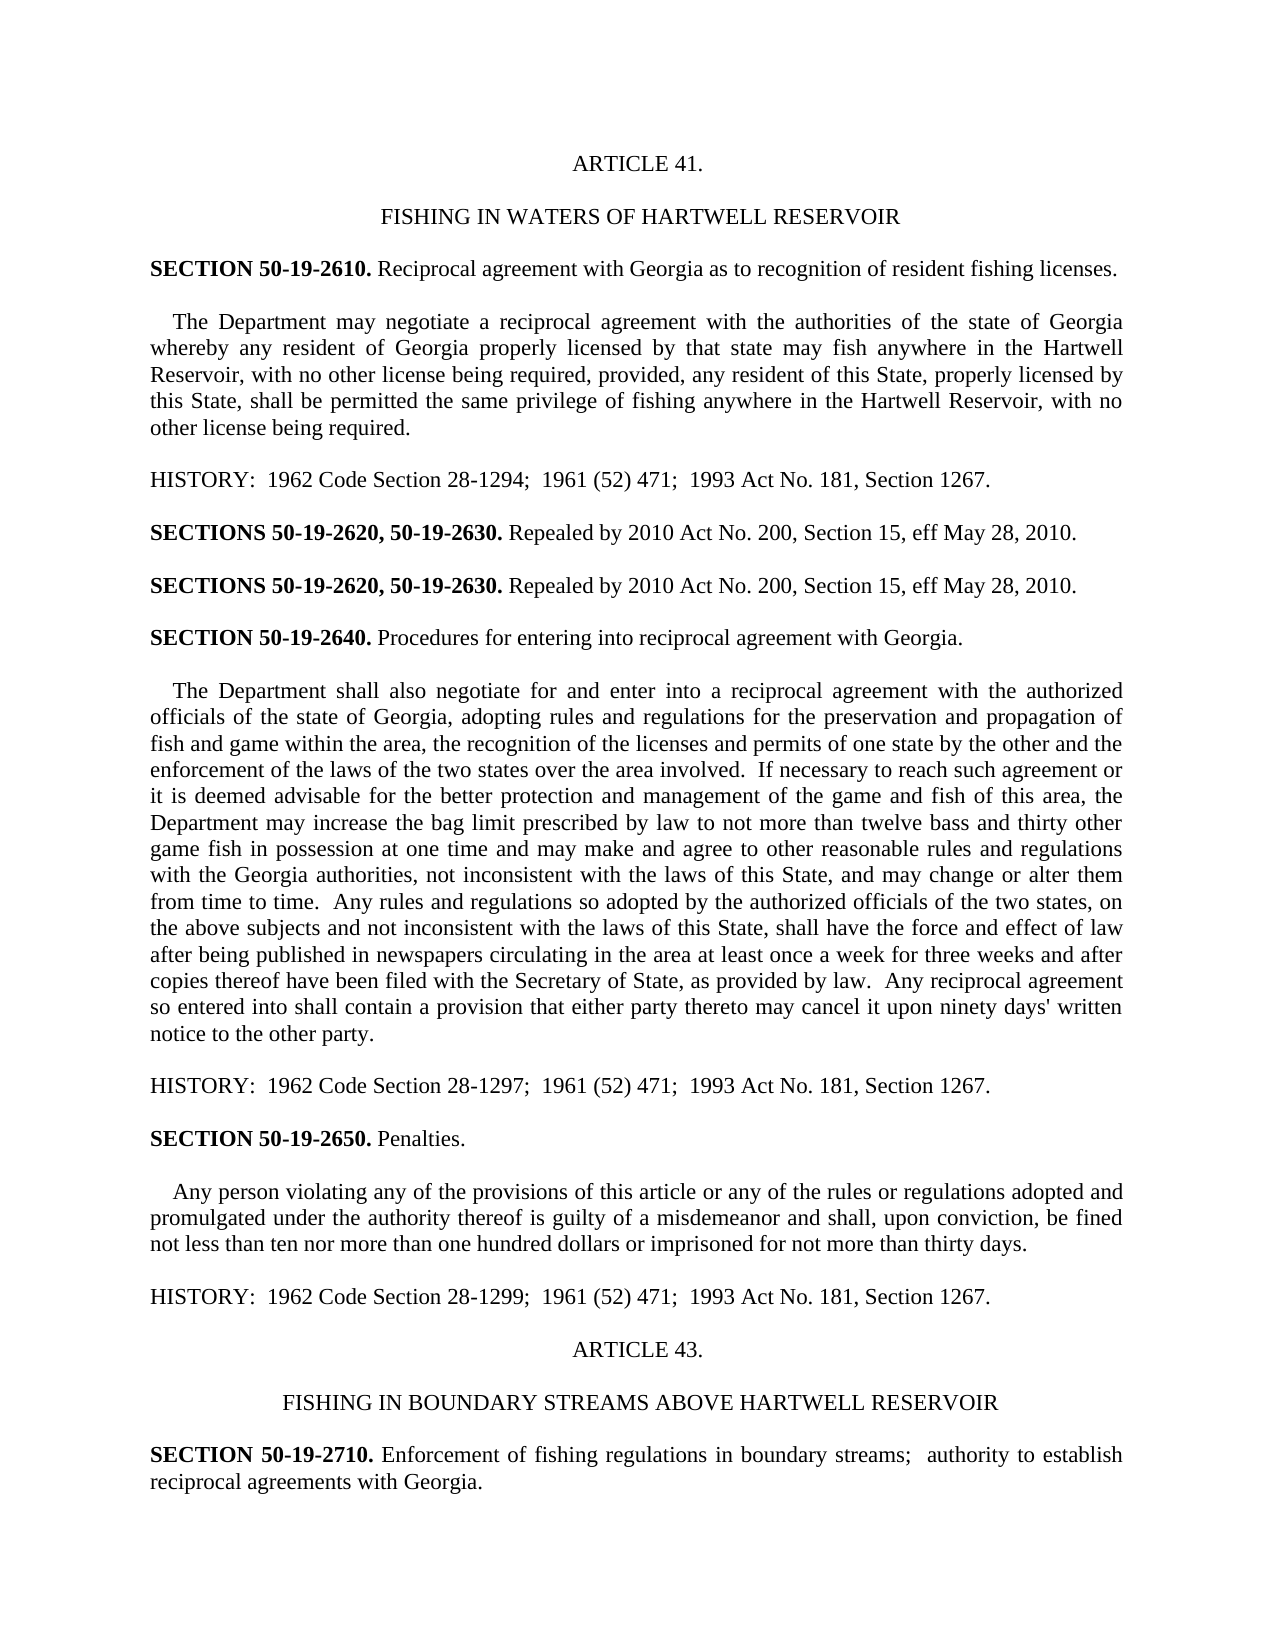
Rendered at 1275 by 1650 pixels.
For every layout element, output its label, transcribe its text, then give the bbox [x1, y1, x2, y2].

text ARTICLE 43. [150, 1336, 1125, 1362]
text HISTORY: 1962 Code Section 28-1297; 1961 (52) 471; 1993 Act No. 181, Section 1267. [150, 1072, 1125, 1099]
text The Department shall also negotiate for and enter into a reciprocal agreement with the authorized officials of the state of Georgia, adopting rules and regulations for the preservation and propagation of fish and game within the area, the recognition of the licenses and permits of one state by the other and the enforcement of the laws of the two states over the area involved. If necessary to reach such agreement or it is deemed advisable for the better protection and management of the game and fish of this area, the Department may increase the bag limit prescribed by law to not more than twelve bass and thirty other game fish in possession at one time and may make and agree to other reasonable rules and regulations with the Georgia authorities, not inconsistent with the laws of this State, and may change or alter them from time to time. Any rules and regulations so adopted by the authorized officials of the two states, on the above subjects and not inconsistent with the laws of this State, shall have the force and effect of law after being published in newspapers circulating in the area at least once a week for three weeks and after copies thereof have been filed with the Secretary of State, as provided by law. Any reciprocal agreement so entered into shall contain a provision that either party thereto may cancel it upon ninety days' written notice to the other party. [150, 677, 1125, 1046]
text SECTION 50-19-2610. Reciprocal agreement with Georgia as to recognition of resident fishing licenses. [150, 255, 1125, 282]
text Any person violating any of the provisions of this article or any of the rules or regulations adopted and promulgated under the authority thereof is guilty of a misdemeanor and shall, upon conviction, be fined not less than ten nor more than one hundred dollars or imprisoned for not more than thirty days. [150, 1178, 1125, 1257]
text ARTICLE 41. [150, 150, 1125, 176]
text FISHING IN BOUNDARY STREAMS ABOVE HARTWELL RESERVOIR [150, 1389, 1125, 1415]
text SECTIONS 50-19-2620, 50-19-2630. Repealed by 2010 Act No. 200, Section 15, eff May 28, 2010. [150, 572, 1125, 598]
text SECTION 50-19-2640. Procedures for entering into reciprocal agreement with Georgia. [150, 624, 1125, 651]
text SECTION 50-19-2710. Enforcement of fishing regulations in boundary streams; authority to establish reciprocal agreements with Georgia. [150, 1441, 1125, 1494]
text HISTORY: 1962 Code Section 28-1299; 1961 (52) 471; 1993 Act No. 181, Section 1267. [150, 1283, 1125, 1309]
text FISHING IN WATERS OF HARTWELL RESERVOIR [150, 203, 1125, 229]
text The Department may negotiate a reciprocal agreement with the authorities of the state of Georgia whereby any resident of Georgia properly licensed by that state may fish anywhere in the Hartwell Reservoir, with no other license being required, provided, any resident of this State, properly licensed by this State, shall be permitted the same privilege of fishing anywhere in the Hartwell Reservoir, with no other license being required. [150, 308, 1125, 440]
text SECTION 50-19-2650. Penalties. [150, 1125, 1125, 1151]
text HISTORY: 1962 Code Section 28-1294; 1961 (52) 471; 1993 Act No. 181, Section 1267. [150, 466, 1125, 493]
text SECTIONS 50-19-2620, 50-19-2630. Repealed by 2010 Act No. 200, Section 15, eff May 28, 2010. [150, 519, 1125, 545]
